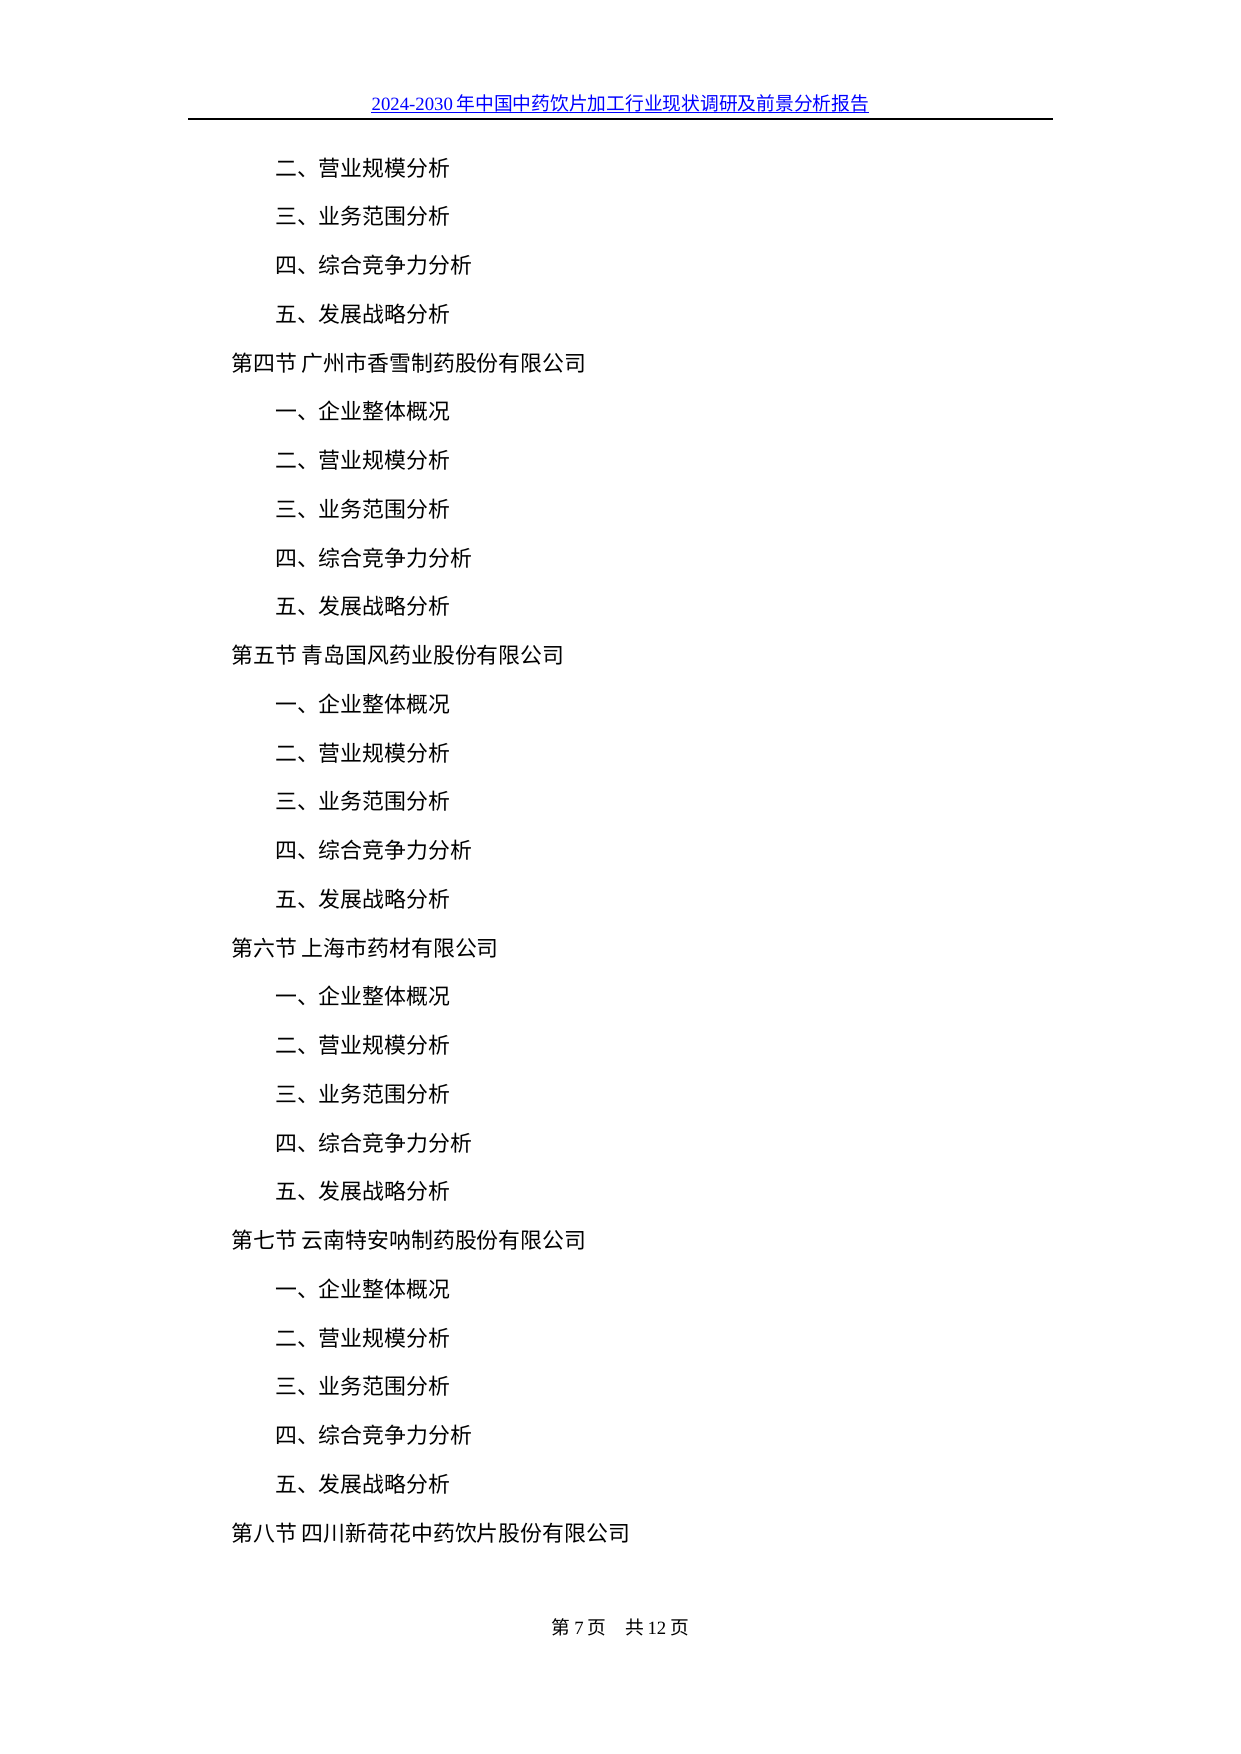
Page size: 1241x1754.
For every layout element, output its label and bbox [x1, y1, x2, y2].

text [187, 150, 1053, 1548]
